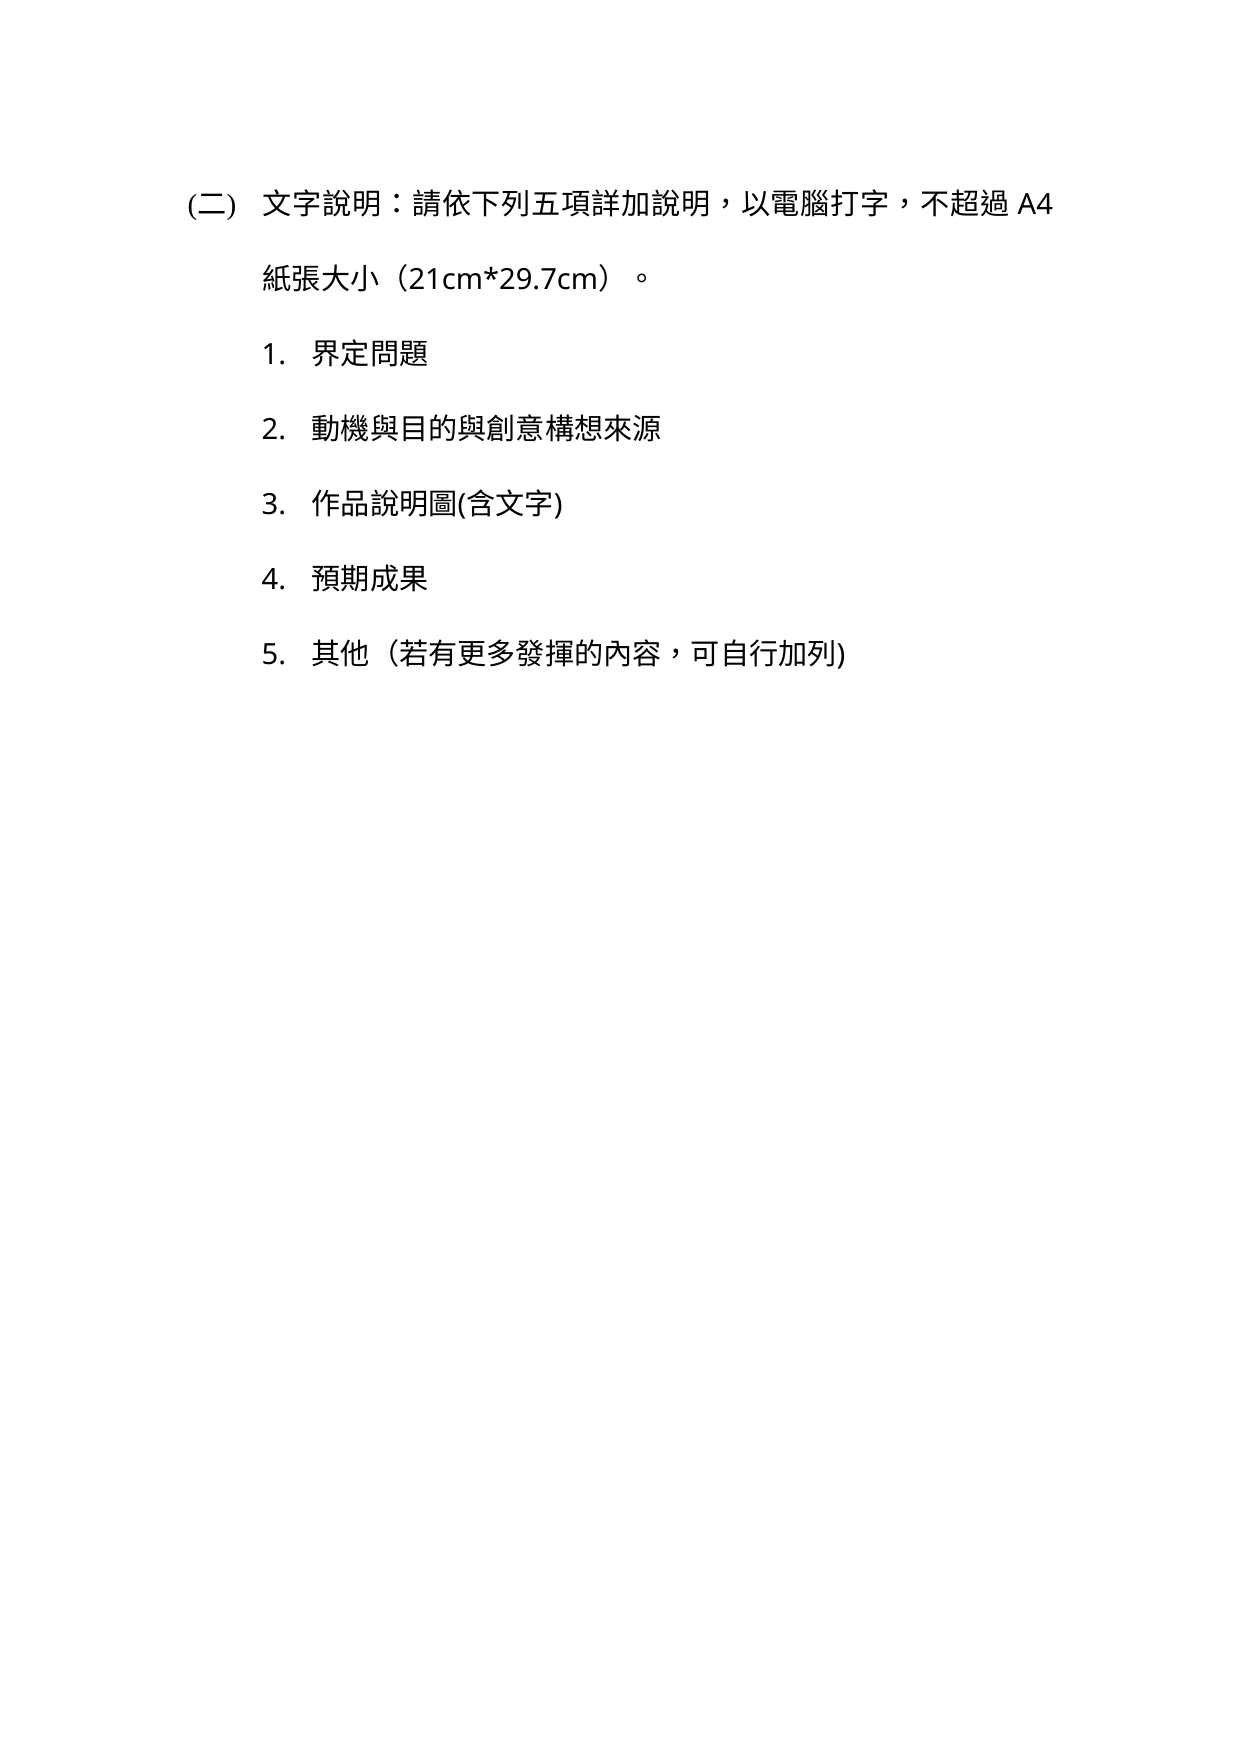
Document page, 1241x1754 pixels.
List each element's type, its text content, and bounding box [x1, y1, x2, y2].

list 文字說明：請依下列五項詳加說明，以電腦打字，不超過A4 紙張大小（21cm*29.7cm）。 [187, 164, 1053, 314]
list 作品說明圖(含文字) [261, 464, 1053, 539]
list 動機與目的與創意構想來源 [261, 389, 1053, 464]
list 預期成果 [261, 539, 1053, 614]
list 界定問題 [261, 314, 1053, 389]
list 其他（若有更多發揮的內容，可自行加列) [261, 614, 1053, 689]
